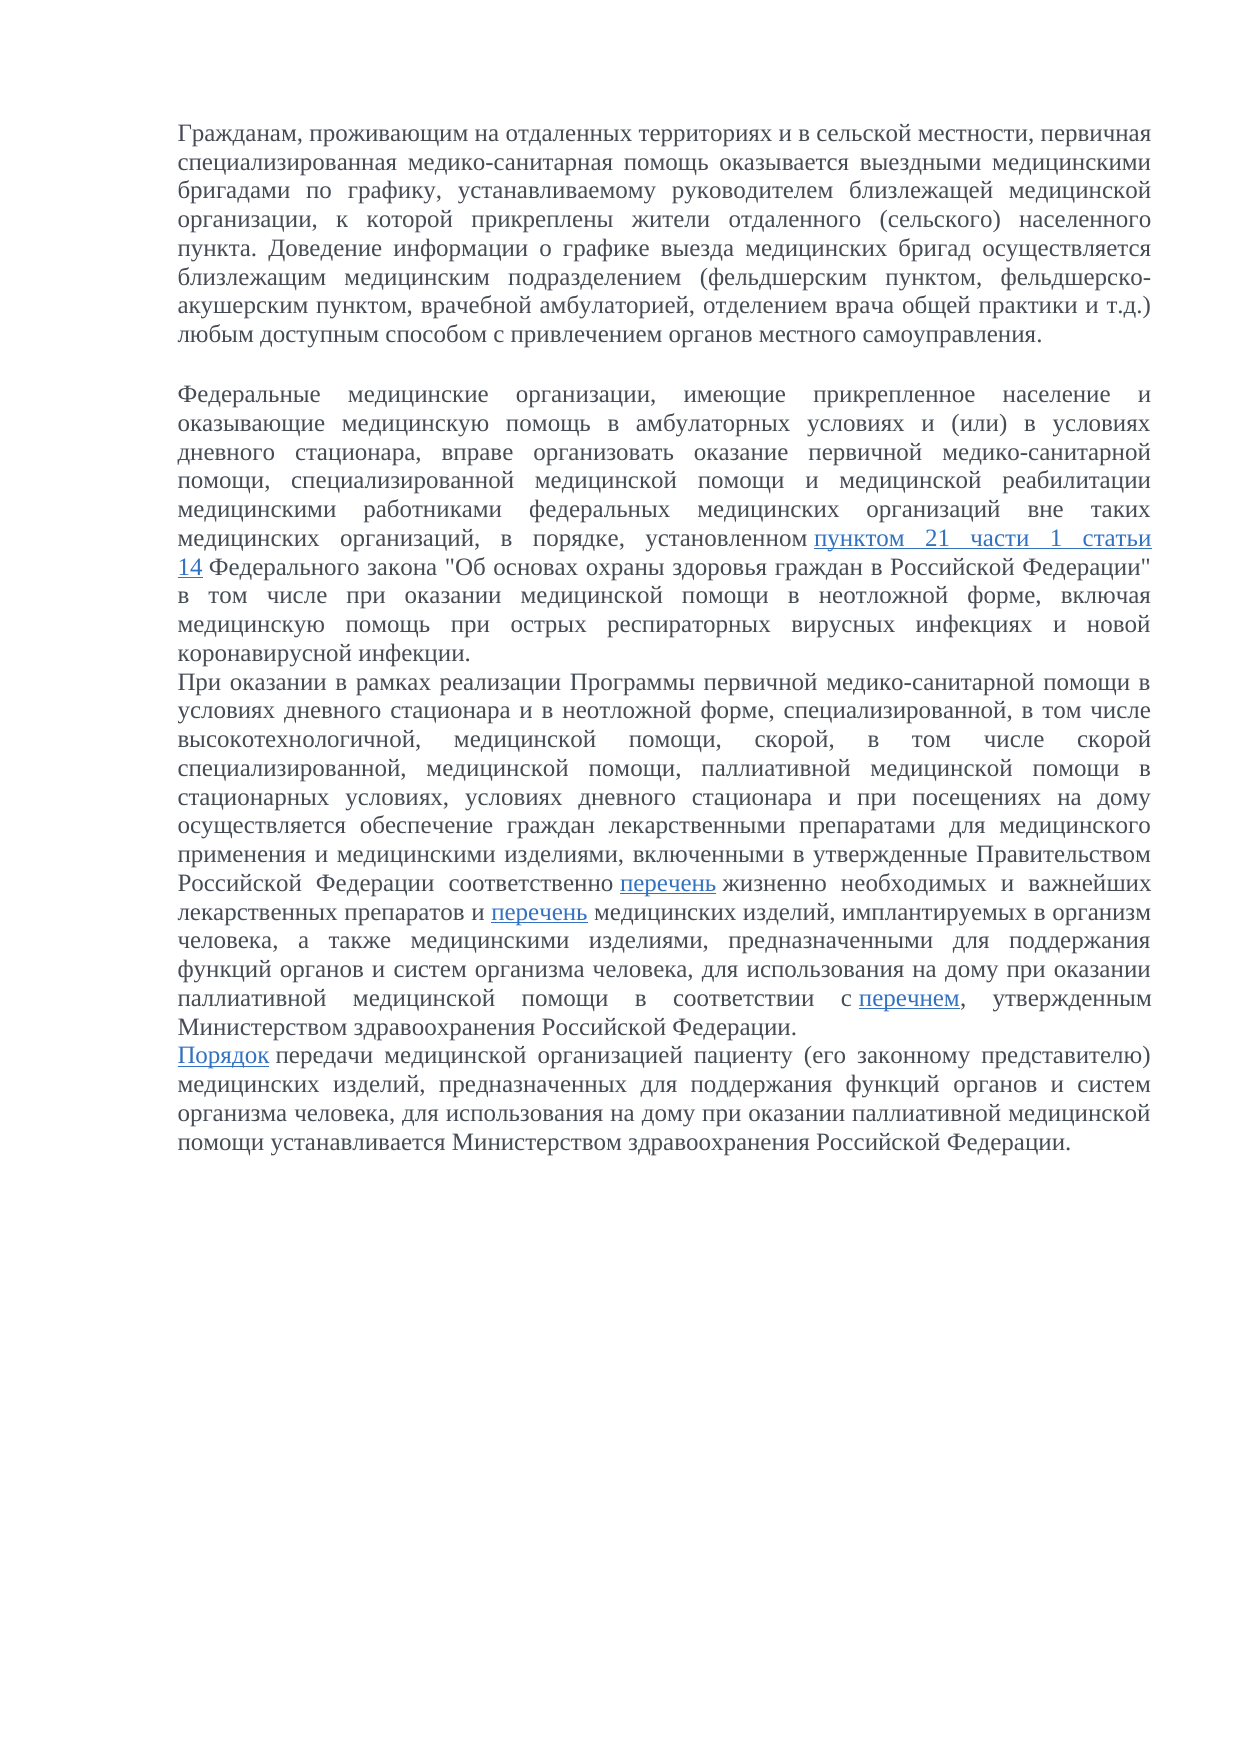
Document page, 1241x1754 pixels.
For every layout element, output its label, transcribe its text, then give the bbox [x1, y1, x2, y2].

text Гражданам, проживающим на отдаленных территориях и в сельской местности, первичная специализированная медико-санитарная помощь оказывается выездными медицинскими бригадами по графику, устанавливаемому руководителем близлежащей медицинской организации, к которой прикреплены жители отдаленного (сельского) населенного пункта. Доведение информации о графике выезда медицинских бригад осуществляется близлежащим медицинским подразделением (фельдшерским пунктом, фельдшерско-акушерским пунктом, врачебной амбулаторией, отделением врача общей практики и т.д.) любым доступным способом с привлечением органов местного самоуправления. [177, 118, 1152, 348]
text При оказании в рамках реализации Программы первичной медико-санитарной помощи в условиях дневного стационара и в неотложной форме, специализированной, в том числе высокотехнологичной, медицинской помощи, скорой, в том числе скорой специализированной, медицинской помощи, паллиативной медицинской помощи в стационарных условиях, условиях дневного стационара и при посещениях на дому осуществляется обеспечение граждан лекарственными препаратами для медицинского применения и медицинскими изделиями, включенными в утвержденные Правительством Российской Федерации соответственно перечень жизненно необходимых и важнейших лекарственных препаратов и перечень медицинских изделий, имплантируемых в организм человека, а также медицинскими изделиями, предназначенными для поддержания функций органов и систем организма человека, для использования на дому при оказании паллиативной медицинской помощи в соответствии с перечнем, утвержденным Министерством здравоохранения Российской Федерации. [177, 667, 1152, 1041]
text Порядок передачи медицинской организацией пациенту (его законному представителю) медицинских изделий, предназначенных для поддержания функций органов и систем организма человека, для использования на дому при оказании паллиативной медицинской помощи устанавливается Министерством здравоохранения Российской Федерации. [177, 1041, 1152, 1156]
text Федеральные медицинские организации, имеющие прикрепленное население и оказывающие медицинскую помощь в амбулаторных условиях и (или) в условиях дневного стационара, вправе организовать оказание первичной медико-санитарной помощи, специализированной медицинской помощи и медицинской реабилитации медицинскими работниками федеральных медицинских организаций вне таких медицинских организаций, в порядке, установленном пунктом 21 части 1 статьи 14 Федерального закона "Об основах охраны здоровья граждан в Российской Федерации" в том числе при оказании медицинской помощи в неотложной форме, включая медицинскую помощь при острых респираторных вирусных инфекциях и новой коронавирусной инфекции. [177, 379, 1152, 667]
